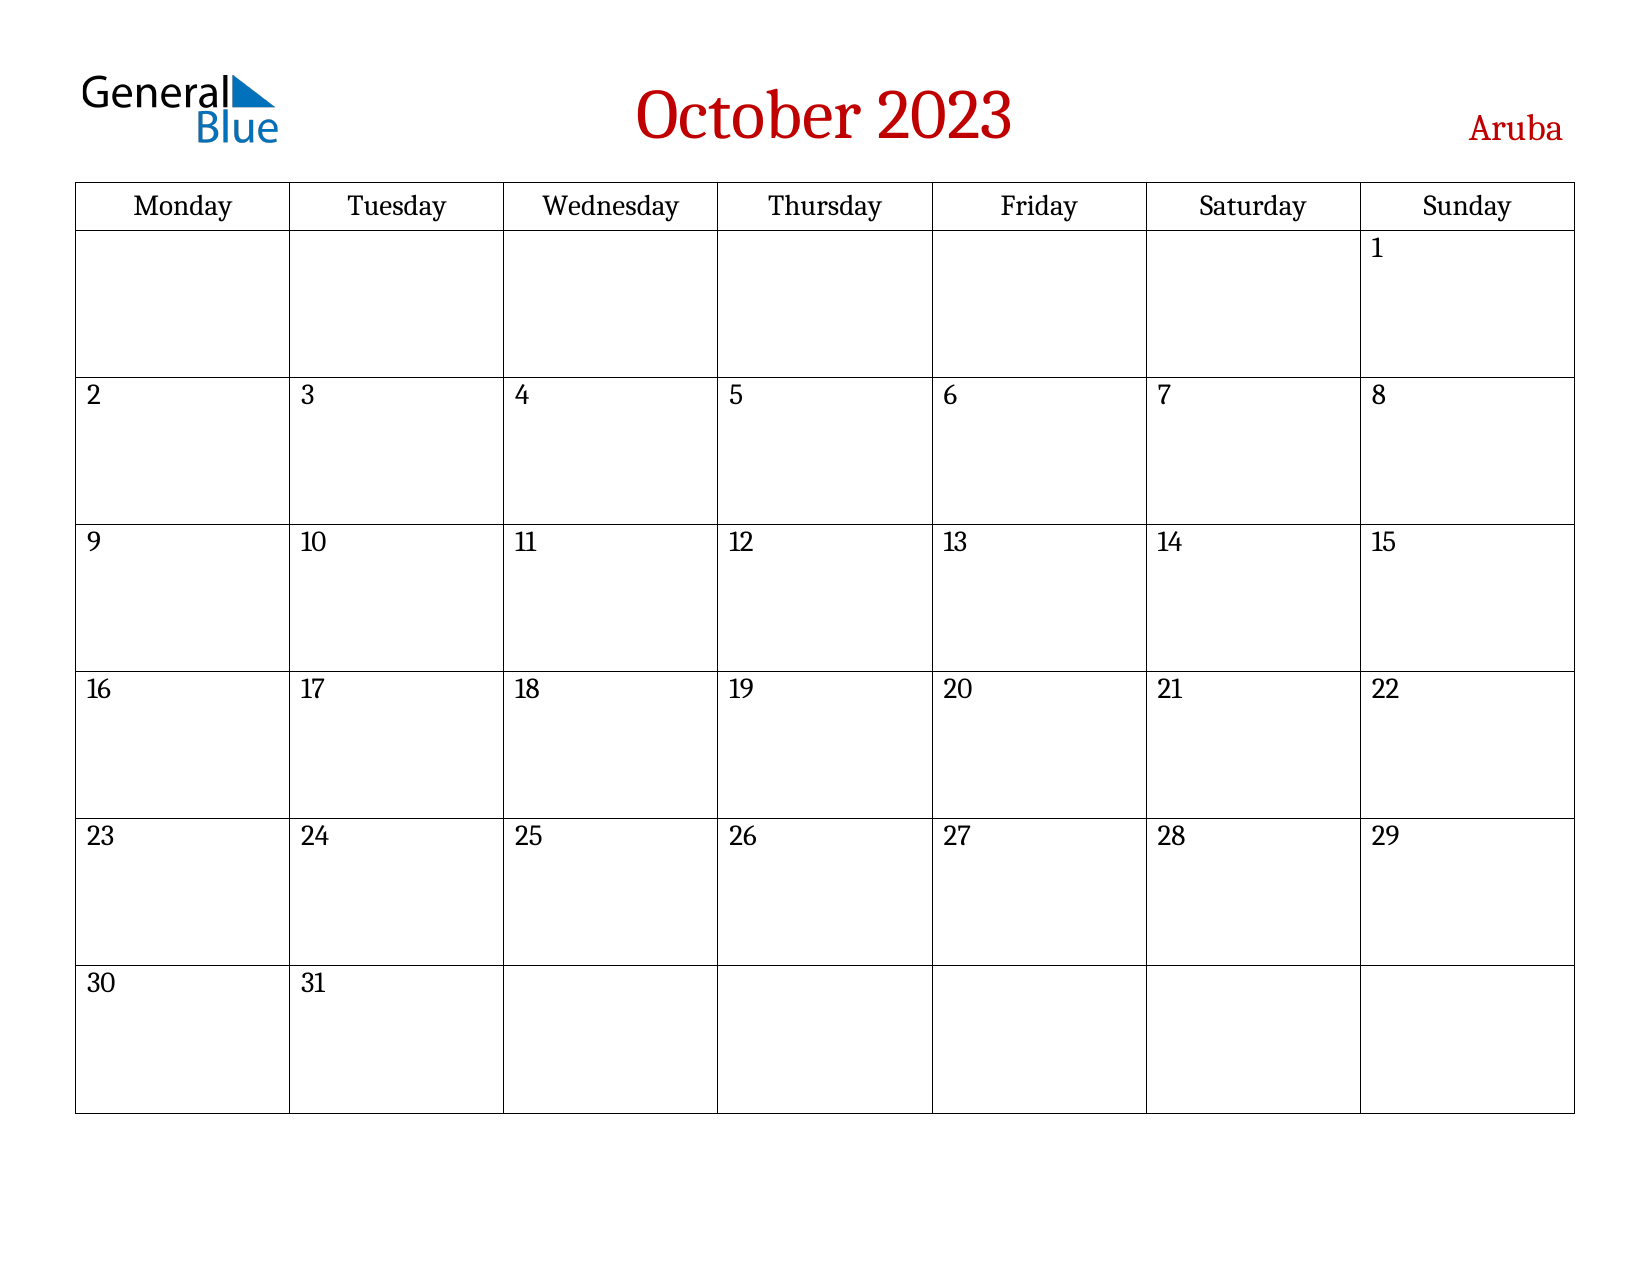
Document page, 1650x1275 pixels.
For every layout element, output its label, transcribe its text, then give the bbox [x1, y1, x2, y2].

table_cell [290, 853, 503, 965]
table_cell 15 [1361, 525, 1574, 559]
table_cell 21 [1147, 672, 1360, 706]
table_cell Monday [76, 183, 289, 230]
table_cell [504, 853, 717, 965]
table_cell 29 [1361, 819, 1574, 853]
table_cell [933, 966, 1146, 1000]
table_cell [76, 231, 289, 264]
table_cell [1147, 265, 1360, 377]
table_cell [1147, 412, 1360, 524]
table_cell [1147, 559, 1360, 671]
table_cell 8 [1361, 378, 1574, 412]
table_cell [718, 966, 932, 1000]
table_cell [933, 231, 1146, 264]
table_cell [76, 559, 289, 671]
table_cell 25 [504, 819, 717, 853]
table_cell 27 [933, 819, 1146, 853]
table_header Aruba [1146, 75, 1574, 182]
table_cell 16 [76, 672, 289, 706]
table_cell 10 [290, 525, 503, 559]
table_cell 14 [1147, 525, 1360, 559]
table_cell [718, 265, 932, 377]
table_cell 22 [1361, 672, 1574, 706]
picture [82, 75, 278, 143]
table_cell [504, 231, 717, 264]
table_cell [718, 559, 932, 671]
table_cell Tuesday [290, 183, 503, 230]
table_cell [1361, 559, 1574, 671]
table_cell 6 [933, 378, 1146, 412]
table_header October 2023 [504, 75, 1146, 182]
table_cell 12 [718, 525, 932, 559]
table_cell [1147, 231, 1360, 264]
table_cell [290, 231, 503, 264]
table_cell [933, 706, 1146, 818]
table_cell [504, 559, 717, 671]
table_cell [1361, 412, 1574, 524]
table_cell [1147, 706, 1360, 818]
table_cell [933, 412, 1146, 524]
table_cell [504, 265, 717, 377]
table_cell 30 [76, 966, 289, 1000]
table_cell [76, 412, 289, 524]
table_header [76, 75, 503, 182]
table_cell [1361, 706, 1574, 818]
table_cell 31 [290, 966, 503, 1000]
table_cell [933, 853, 1146, 965]
table_cell [1361, 966, 1574, 1000]
table_cell 26 [718, 819, 932, 853]
table_cell [504, 706, 717, 818]
table_cell [290, 412, 503, 524]
table_cell 18 [504, 672, 717, 706]
table_cell [76, 706, 289, 818]
table_cell 9 [76, 525, 289, 559]
table_cell [718, 231, 932, 264]
table_cell Sunday [1361, 183, 1574, 230]
table_cell 7 [1147, 378, 1360, 412]
table_cell 23 [76, 819, 289, 853]
table_cell [76, 1000, 289, 1112]
table_cell [290, 265, 503, 377]
table_cell 20 [933, 672, 1146, 706]
table_cell Friday [933, 183, 1146, 230]
table_cell 5 [718, 378, 932, 412]
table_cell 24 [290, 819, 503, 853]
table_cell [933, 559, 1146, 671]
table_cell Saturday [1147, 183, 1360, 230]
table_cell 11 [504, 525, 717, 559]
table_cell [290, 559, 503, 671]
table_cell [1361, 1000, 1574, 1112]
table_cell [933, 1000, 1146, 1112]
table_cell [1361, 853, 1574, 965]
table_cell 4 [504, 378, 717, 412]
table_cell [1147, 853, 1360, 965]
table_cell [1147, 1000, 1360, 1112]
table_cell 1 [1361, 231, 1574, 264]
table_cell [933, 265, 1146, 377]
table_cell [76, 265, 289, 377]
table_cell 2 [76, 378, 289, 412]
table_cell 13 [933, 525, 1146, 559]
table_cell 28 [1147, 819, 1360, 853]
table_cell [504, 1000, 717, 1112]
table_cell [718, 853, 932, 965]
table_cell 17 [290, 672, 503, 706]
table_cell [1361, 265, 1574, 377]
table_cell [290, 706, 503, 818]
table_cell [1147, 966, 1360, 1000]
table_cell [718, 412, 932, 524]
table_cell [290, 1000, 503, 1112]
table_cell Wednesday [504, 183, 717, 230]
table_cell [504, 966, 717, 1000]
table_cell 3 [290, 378, 503, 412]
table_cell 19 [718, 672, 932, 706]
table_cell Thursday [718, 183, 932, 230]
table_cell [504, 412, 717, 524]
table_cell [718, 1000, 932, 1112]
table_cell [76, 853, 289, 965]
table_cell [718, 706, 932, 818]
